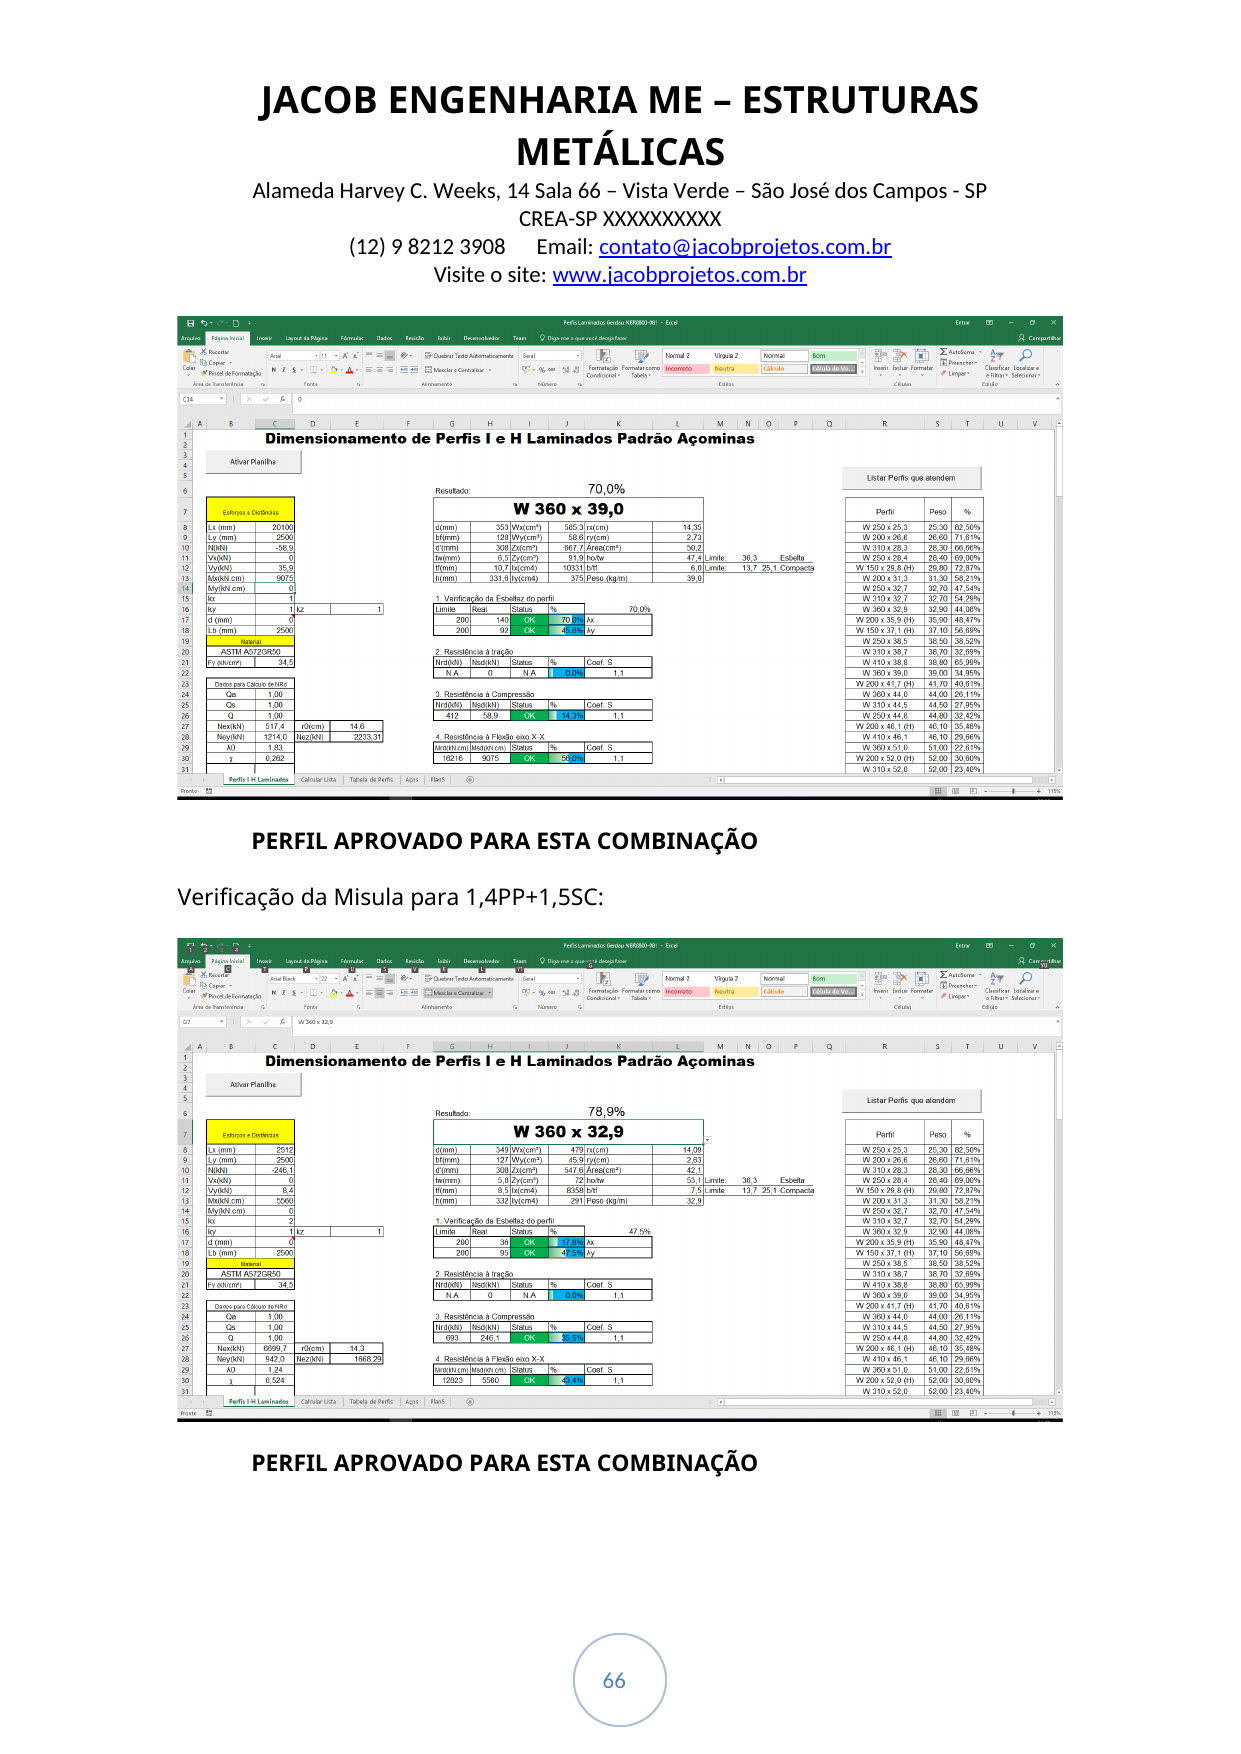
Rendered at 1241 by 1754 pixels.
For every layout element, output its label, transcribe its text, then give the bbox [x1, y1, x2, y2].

text PERFIL APROVADO PARA ESTA COMBINAÇÃO [177, 824, 1063, 856]
picture [177, 938, 1063, 1422]
text PERFIL APROVADO PARA ESTA COMBINAÇÃO [177, 1447, 1063, 1478]
picture [177, 316, 1063, 800]
text Verificação da Misula para 1,4PP+1,5SC: [177, 881, 1063, 913]
